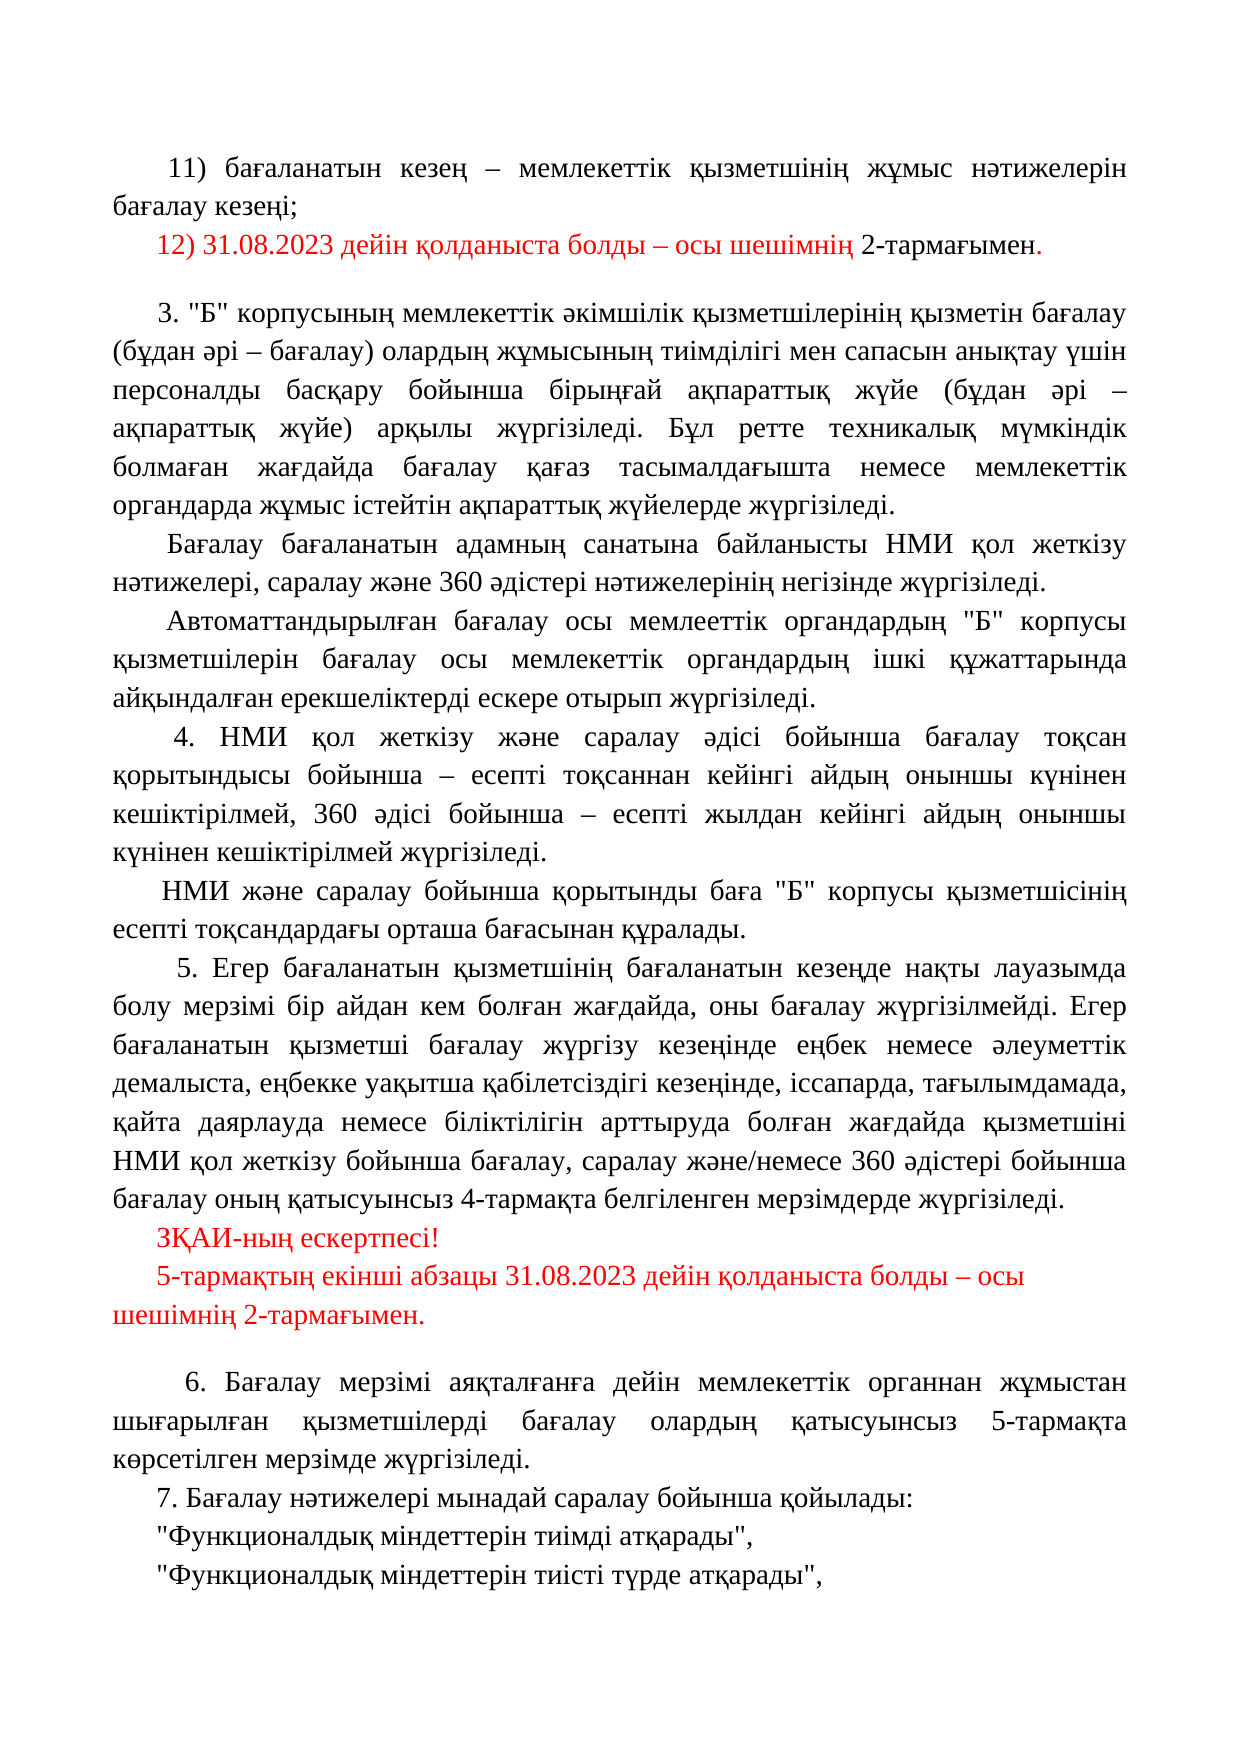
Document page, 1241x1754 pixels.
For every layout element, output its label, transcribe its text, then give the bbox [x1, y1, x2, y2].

text НМИ және саралау бойынша қорытынды баға "Б" корпусы қызметшісінің есепті тоқсандардағы орташа бағасынан құралады. [112, 873, 1128, 945]
text "Функционалдық міндеттерін тиімді атқарады", [112, 1518, 1128, 1552]
text ЗҚАИ-ның ескертпесі! 5-тармақтың екінші абзацы 31.08.2023 дейін қолданыста болды – осы шешімнің 2-тармағымен. [112, 1220, 1128, 1361]
text "Функционалдық міндеттерін тиісті түрде атқарады", [112, 1557, 1128, 1591]
text Автоматтандырылған бағалау осы мемлееттік органдардың "Б" корпусы қызметшілерін бағалау осы мемлекеттік органдардың ішкі құжаттарында айқындалған ерекшеліктерді ескере отырып жүргізіледі. [112, 603, 1128, 714]
text 11) бағаланатын кезең – мемлекеттік қызметшінің жұмыс нәтижелерін бағалау кезеңі; [112, 150, 1128, 222]
text 6. Бағалау мерзімі аяқталғанға дейін мемлекеттік органнан жұмыстан шығарылған қызметшілерді бағалау олардың қатысуынсыз 5-тармақта көрсетілген мерзімде жүргізіледі. [112, 1364, 1128, 1475]
text 4. НМИ қол жеткізу және саралау әдісі бойынша бағалау тоқсан қорытындысы бойынша – есепті тоқсаннан кейінгі айдың оныншы күнінен кешіктірілмей, 360 әдісі бойынша – есепті жылдан кейінгі айдың оныншы күнінен кешіктірілмей жүргізіледі. [112, 719, 1128, 868]
text Бағалау бағаланатын адамның санатына байланысты НМИ қол жеткізу нәтижелері, саралау және 360 әдістері нәтижелерінің негізінде жүргізіледі. [112, 526, 1128, 598]
text 12) 31.08.2023 дейін қолданыста болды – осы шешімнің 2-тармағымен. [112, 227, 1128, 291]
text 5. Егер бағаланатын қызметшінің бағаланатын кезеңде нақты лауазымда болу мерзімі бір айдан кем болған жағдайда, оны бағалау жүргізілмейді. Егер бағаланатын қызметші бағалау жүргізу кезеңінде еңбек немесе әлеуметтік демалыста, еңбекке уақытша қабілетсіздігі кезеңінде, іссапарда, тағылымдамада, қайта даярлауда немесе біліктілігін арттыруда болған жағдайда қызметшіні НМИ қол жеткізу бойынша бағалау, саралау және/немесе 360 әдістері бойынша бағалау оның қатысуынсыз 4-тармақта белгіленген мерзімдерде жүргізіледі. [112, 950, 1128, 1215]
text 3. "Б" корпусының мемлекеттік әкімшілік қызметшілерінің қызметін бағалау (бұдан әрі – бағалау) олардың жұмысының тиімділігі мен сапасын анықтау үшін персоналды басқару бойынша бірыңғай ақпараттық жүйе (бұдан әрі – ақпараттық жүйе) арқылы жүргізіледі. Бұл ретте техникалық мүмкіндік болмаған жағдайда бағалау қағаз тасымалдағышта немесе мемлекеттік органдарда жұмыс істейтін ақпараттық жүйелерде жүргізіледі. [112, 295, 1128, 521]
text 7. Бағалау нәтижелері мынадай саралау бойынша қойылады: [112, 1480, 1128, 1513]
